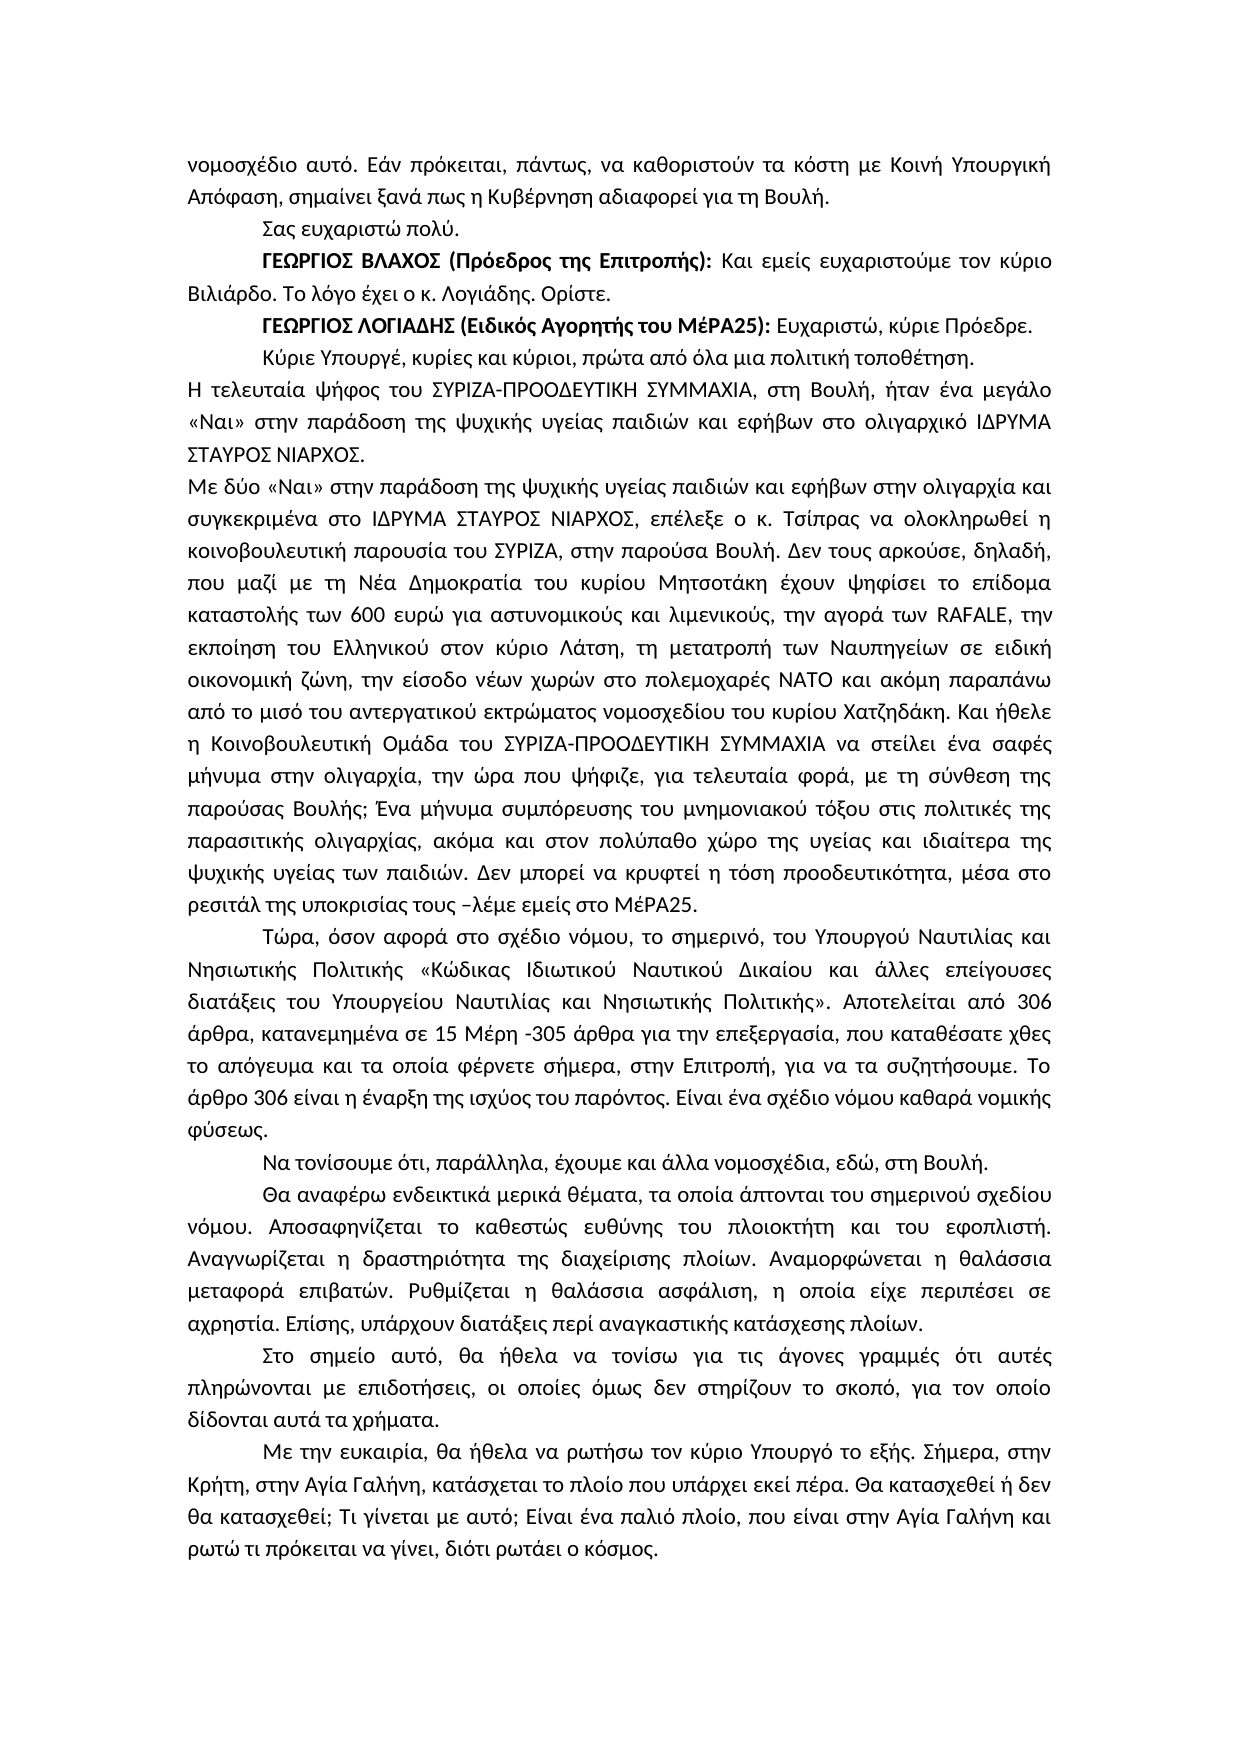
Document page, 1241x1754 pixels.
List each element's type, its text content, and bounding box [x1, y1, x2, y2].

text Τώρα, όσον αφορά στο σχέδιο νόμου, το σημερινό, του Υπουργού Ναυτιλίας και Νησιωτικής Πολιτικής «Κώδικας Ιδιωτικού Ναυτικού Δικαίου και άλλες επείγουσες διατάξεις του Υπουργείου Ναυτιλίας και Νησιωτικής Πολιτικής». Αποτελείται από 306 άρθρα, κατανεμημένα σε 15 Μέρη -305 άρθρα για την επεξεργασία, που καταθέσατε χθες το απόγευμα και τα οποία φέρνετε σήμερα, στην Επιτροπή, για να τα συζητήσουμε. Το άρθρο 306 είναι η έναρξη της ισχύος του παρόντος. Είναι ένα σχέδιο νόμου καθαρά νομικής φύσεως. [187, 922, 1053, 1144]
text Στο σημείο αυτό, θα ήθελα να τονίσω για τις άγονες γραμμές ότι αυτές πληρώνονται με επιδοτήσεις, οι οποίες όμως δεν στηρίζουν το σκοπό, για τον οποίο δίδονται αυτά τα χρήματα. [187, 1341, 1053, 1433]
text Θα αναφέρω ενδεικτικά μερικά θέματα, τα οποία άπτονται του σημερινού σχεδίου νόμου. Αποσαφηνίζεται το καθεστώς ευθύνης του πλοιοκτήτη και του εφοπλιστή. Αναγνωρίζεται η δραστηριότητα της διαχείρισης πλοίων. Αναμορφώνεται η θαλάσσια μεταφορά επιβατών. Ρυθμίζεται η θαλάσσια ασφάλιση, η οποία είχε περιπέσει σε αχρηστία. Επίσης, υπάρχουν διατάξεις περί αναγκαστικής κατάσχεσης πλοίων. [187, 1180, 1053, 1337]
text Με την ευκαιρία, θα ήθελα να ρωτήσω τον κύριο Υπουργό το εξής. Σήμερα, στην Κρήτη, στην Αγία Γαλήνη, κατάσχεται το πλοίο που υπάρχει εκεί πέρα. Θα κατασχεθεί ή δεν θα κατασχεθεί; Τι γίνεται με αυτό; Είναι ένα παλιό πλοίο, που είναι στην Αγία Γαλήνη και ρωτώ τι πρόκειται να γίνει, διότι ρωτάει ο κόσμος. [187, 1437, 1053, 1562]
text Σας ευχαριστώ πολύ. [187, 214, 1053, 242]
text Με δύο «Ναι» στην παράδοση της ψυχικής υγείας παιδιών και εφήβων στην ολιγαρχία και συγκεκριμένα στο ΙΔΡΥΜΑ ΣΤΑΥΡΟΣ ΝΙΑΡΧΟΣ, επέλεξε ο κ. Τσίπρας να ολοκληρωθεί η κοινοβουλευτική παρουσία του ΣΥΡΙΖΑ, στην παρούσα Βουλή. Δεν τους αρκούσε, δηλαδή, που μαζί με τη Νέα Δημοκρατία του κυρίου Μητσοτάκη έχουν ψηφίσει το επίδομα καταστολής των 600 ευρώ για αστυνομικούς και λιμενικούς, την αγορά των RAFALE, την εκποίηση του Ελληνικού στον κύριο Λάτση, τη μετατροπή των Ναυπηγείων σε ειδική οικονομική ζώνη, την είσοδο νέων χωρών στο πολεμοχαρές ΝΑΤΟ και ακόμη παραπάνω από το μισό του αντεργατικού εκτρώματος νομοσχεδίου του κυρίου Χατζηδάκη. Και ήθελε η Κοινοβουλευτική Ομάδα του ΣΥΡΙΖΑ-ΠΡΟΟΔΕΥΤΙΚΗ ΣΥΜΜΑΧΙΑ να στείλει ένα σαφές μήνυμα στην ολιγαρχία, την ώρα που ψήφιζε, για τελευταία φορά, με τη σύνθεση της παρούσας Βουλής; Ένα μήνυμα συμπόρευσης του μνημονιακού τόξου στις πολιτικές της παρασιτικής ολιγαρχίας, ακόμα και στον πολύπαθο χώρο της υγείας και ιδιαίτερα της ψυχικής υγείας των παιδιών. Δεν μπορεί να κρυφτεί η τόση προοδευτικότητα, μέσα στο ρεσιτάλ της υποκρισίας τους –λέμε εμείς στο ΜέΡΑ25. [187, 472, 1053, 918]
text ΓΕΩΡΓΙΟΣ ΛΟΓΙΑΔΗΣ (Ειδικός Αγορητής του ΜέΡΑ25): Ευχαριστώ, κύριε Πρόεδρε. [187, 311, 1053, 339]
text ΓΕΩΡΓΙΟΣ ΒΛΑΧΟΣ (Πρόεδρος της Επιτροπής): Και εμείς ευχαριστούμε τον κύριο Βιλιάρδο. Το λόγο έχει ο κ. Λογιάδης. Ορίστε. [187, 247, 1053, 307]
text Κύριε Υπουργέ, κυρίες και κύριοι, πρώτα από όλα μια πολιτική τοποθέτηση. [187, 343, 1053, 371]
text Να τονίσουμε ότι, παράλληλα, έχουμε και άλλα νομοσχέδια, εδώ, στη Βουλή. [187, 1148, 1053, 1176]
text Η τελευταία ψήφος του ΣΥΡΙΖΑ-ΠΡΟΟΔΕΥΤΙΚΗ ΣΥΜΜΑΧΙΑ, στη Βουλή, ήταν ένα μεγάλο «Ναι» στην παράδοση της ψυχικής υγείας παιδιών και εφήβων στο ολιγαρχικό ΙΔΡΥΜΑ ΣΤΑΥΡΟΣ ΝΙΑΡΧΟΣ. [187, 375, 1053, 468]
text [187, 150, 1053, 210]
